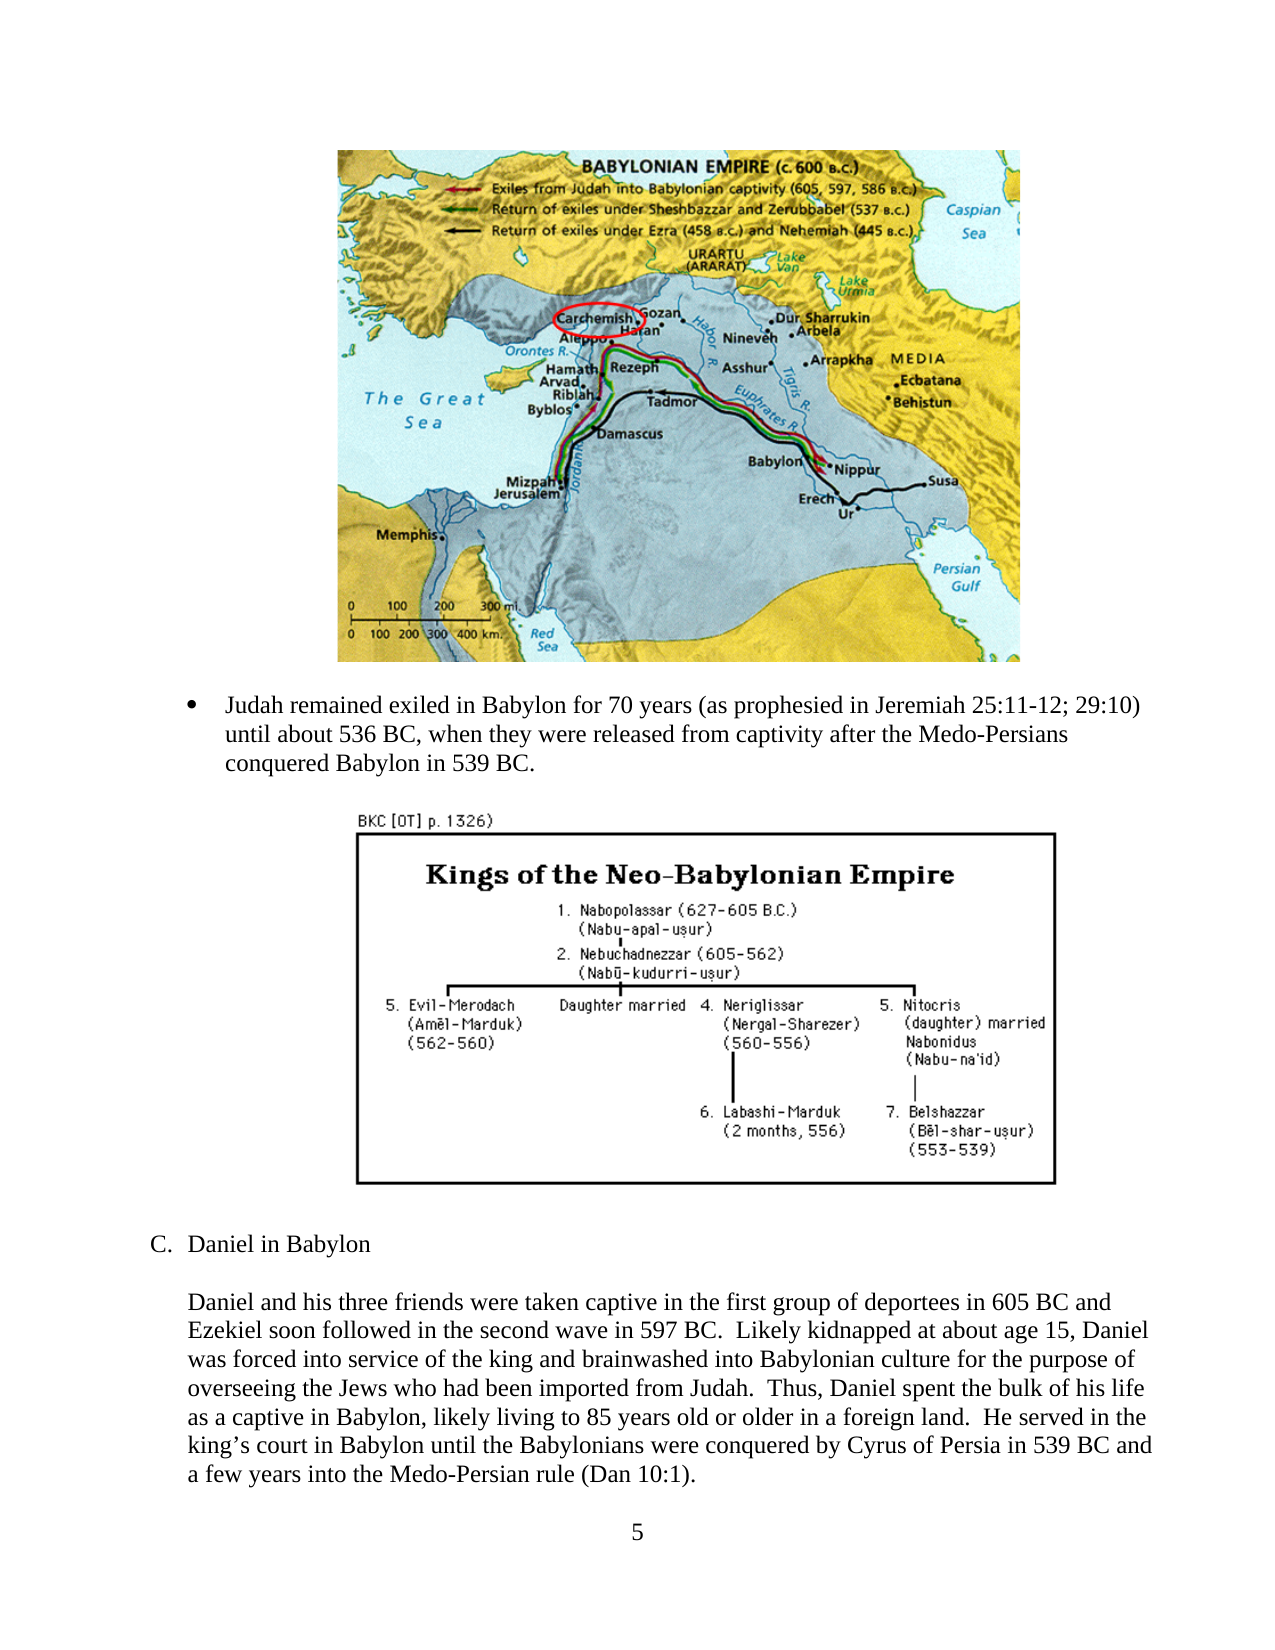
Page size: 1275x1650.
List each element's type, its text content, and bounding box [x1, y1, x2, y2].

text Daniel and his three friends were taken captive in the first group of deportees in 605 BC and Ezekiel soon followed in the second wave in 597 BC. Likely kidnapped at about age 15, Daniel was forced into service of the king and brainwashed into Babylonian culture for the purpose of overseeing the Jews who had been imported from Judah. Thus, Daniel spent the bulk of his life as a captive in Babylon, likely living to 85 years old or older in a foreign land. He served in the king’s court in Babylon until the Babylonians were conquered by Cyrus of Persia in 539 BC and a few years into the Medo-Persian rule (Dan 10:1). [187, 1287, 1162, 1488]
picture [346, 805, 1064, 1201]
picture [337, 150, 1021, 662]
list Daniel in Babylon [150, 1229, 1162, 1258]
list Judah remained exiled in Babylon for 70 years (as prophesied in Jeremiah 25:11-12; 29:10) until about 536 BC, when they were released from captivity after the Medo-Persians conquered Babylon in 539 BC. [187, 691, 1162, 777]
